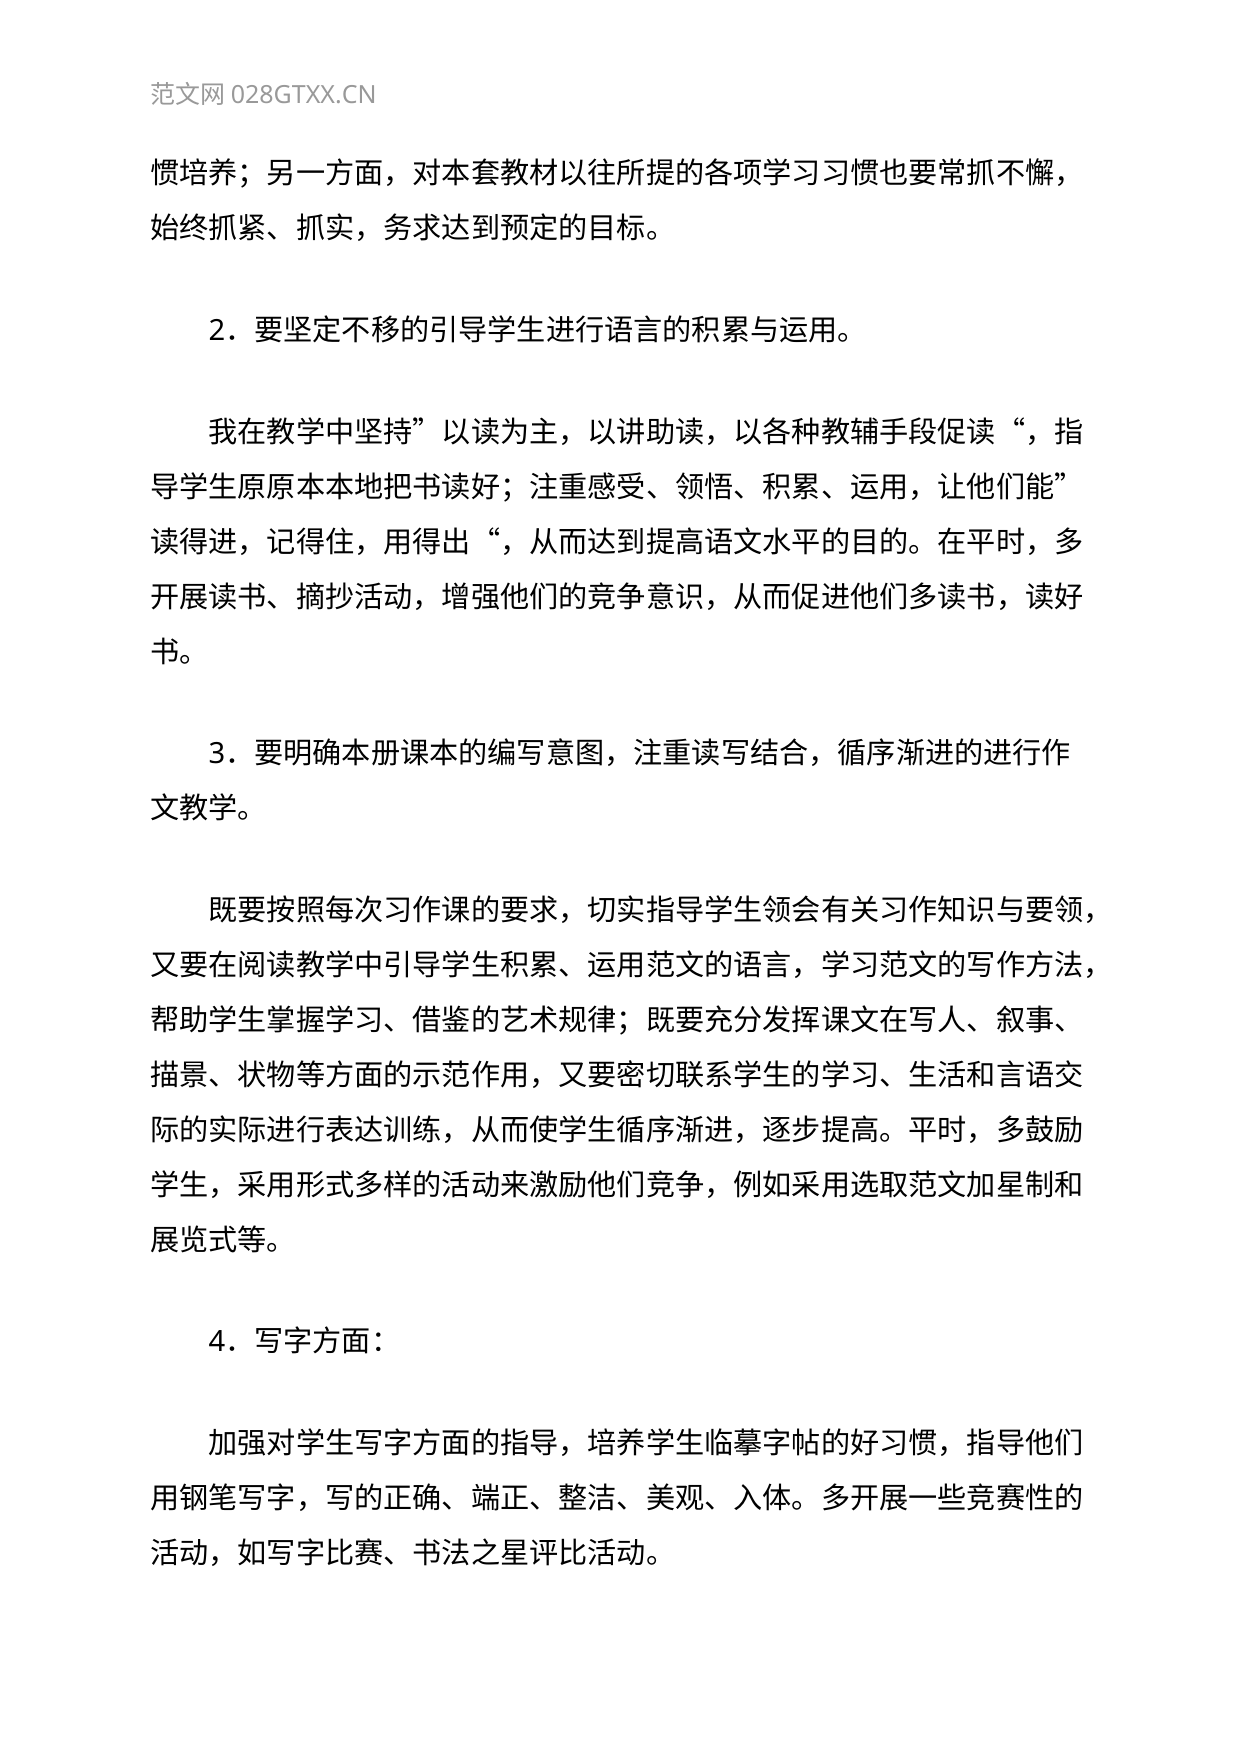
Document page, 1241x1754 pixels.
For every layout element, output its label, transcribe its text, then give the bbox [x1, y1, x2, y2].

text 4．写字方面： [150, 1318, 1090, 1360]
text 3．要明确本册课本的编写意图，注重读写结合，循序渐进的进行作文教学。 [150, 730, 1090, 827]
text 加强对学生写字方面的指导，培养学生临摹字帖的好习惯，指导他们用钢笔写字，写的正确、端正、整洁、美观、入体。多开展一些竞赛性的活动，如写字比赛、书法之星评比活动。 [150, 1420, 1090, 1572]
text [150, 150, 1090, 247]
text 我在教学中坚持”以读为主，以讲助读，以各种教辅手段促读“，指导学生原原本本地把书读好；注重感受、领悟、积累、运用，让他们能”读得进，记得住，用得出“，从而达到提高语文水平的目的。在平时，多开展读书、摘抄活动，增强他们的竞争意识，从而促进他们多读书，读好书。 [150, 409, 1090, 671]
text 既要按照每次习作课的要求，切实指导学生领会有关习作知识与要领，又要在阅读教学中引导学生积累、运用范文的语言，学习范文的写作方法，帮助学生掌握学习、借鉴的艺术规律；既要充分发挥课文在写人、叙事、描景、状物等方面的示范作用，又要密切联系学生的学习、生活和言语交际的实际进行表达训练，从而使学生循序渐进，逐步提高。平时，多鼓励学生，采用形式多样的活动来激励他们竞争，例如采用选取范文加星制和展览式等。 [150, 887, 1090, 1258]
text 2．要坚定不移的引导学生进行语言的积累与运用。 [150, 307, 1090, 349]
